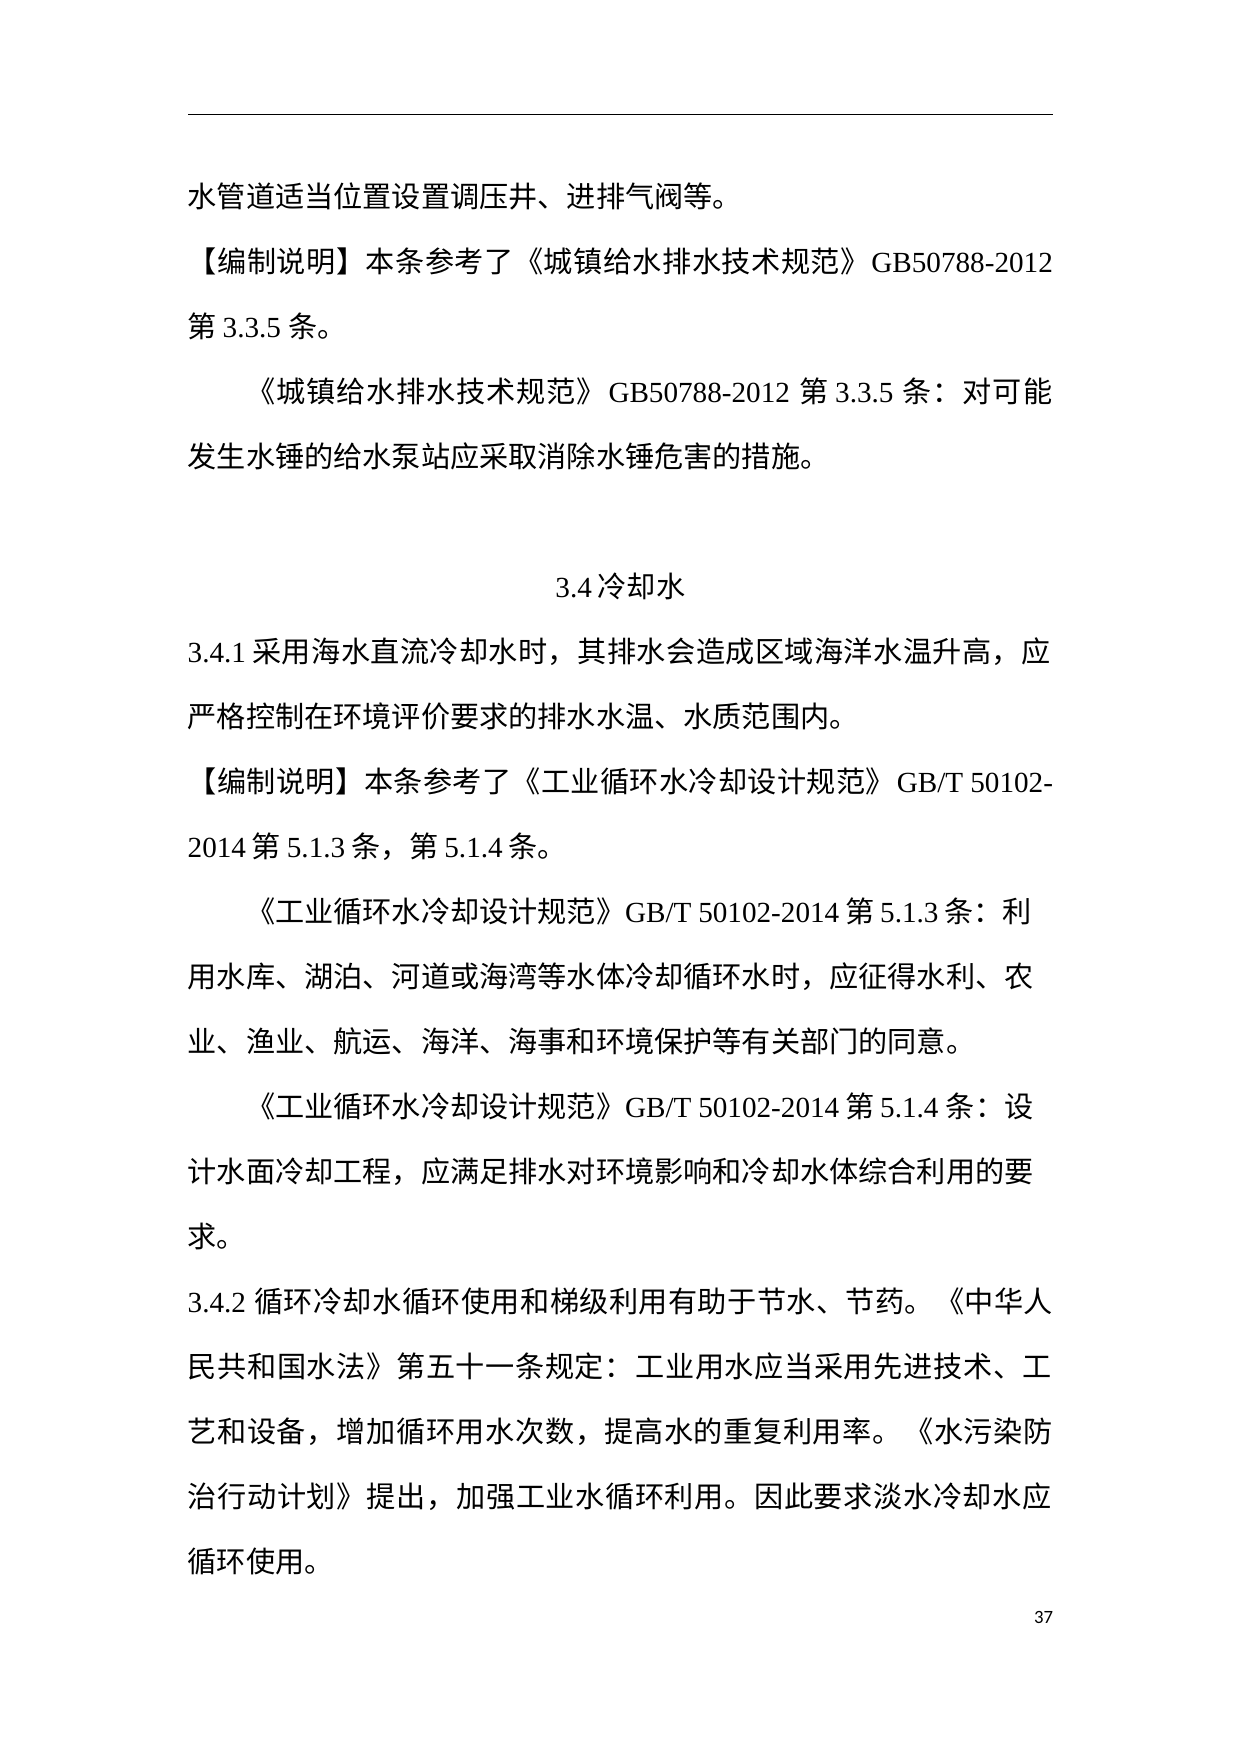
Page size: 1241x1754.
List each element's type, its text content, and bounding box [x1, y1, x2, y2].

text 3.4.2 循环冷却水循环使用和梯级利用有助于节水、节药。《中华人民共和国水法》第五十一条规定：工业用水应当采用先进技术、工艺和设备，增加循环用水次数，提高水的重复利用率。《水污染防治行动计划》提出，加强工业水循环利用。因此要求淡水冷却水应循环使用。 [187, 1267, 1053, 1592]
text 【编制说明】本条参考了《工业循环水冷却设计规范》GB/T 50102-2014第5.1.3条，第5.1.4条。 [187, 747, 1053, 877]
text 《工业循环水冷却设计规范》GB/T 50102-2014第5.1.3条：利用水库、湖泊、河道或海湾等水体冷却循环水时，应征得水利、农业、渔业、航运、海洋、海事和环境保护等有关部门的同意。 [187, 877, 1053, 1072]
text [187, 162, 1053, 227]
subtitle 3.4冷却水 [187, 552, 1053, 617]
text 【编制说明】本条参考了《城镇给水排水技术规范》GB50788-2012 第3.3.5 条。 [187, 227, 1053, 357]
text 3.4.1采用海水直流冷却水时，其排水会造成区域海洋水温升高，应严格控制在环境评价要求的排水水温、水质范围内。 [187, 617, 1053, 747]
text 《城镇给水排水技术规范》GB50788-2012 第3.3.5 条：对可能发生水锤的给水泵站应采取消除水锤危害的措施。 [187, 357, 1053, 487]
text 《工业循环水冷却设计规范》GB/T 50102-2014第5.1.4 条：设计水面冷却工程，应满足排水对环境影响和冷却水体综合利用的要求。 [187, 1072, 1053, 1267]
